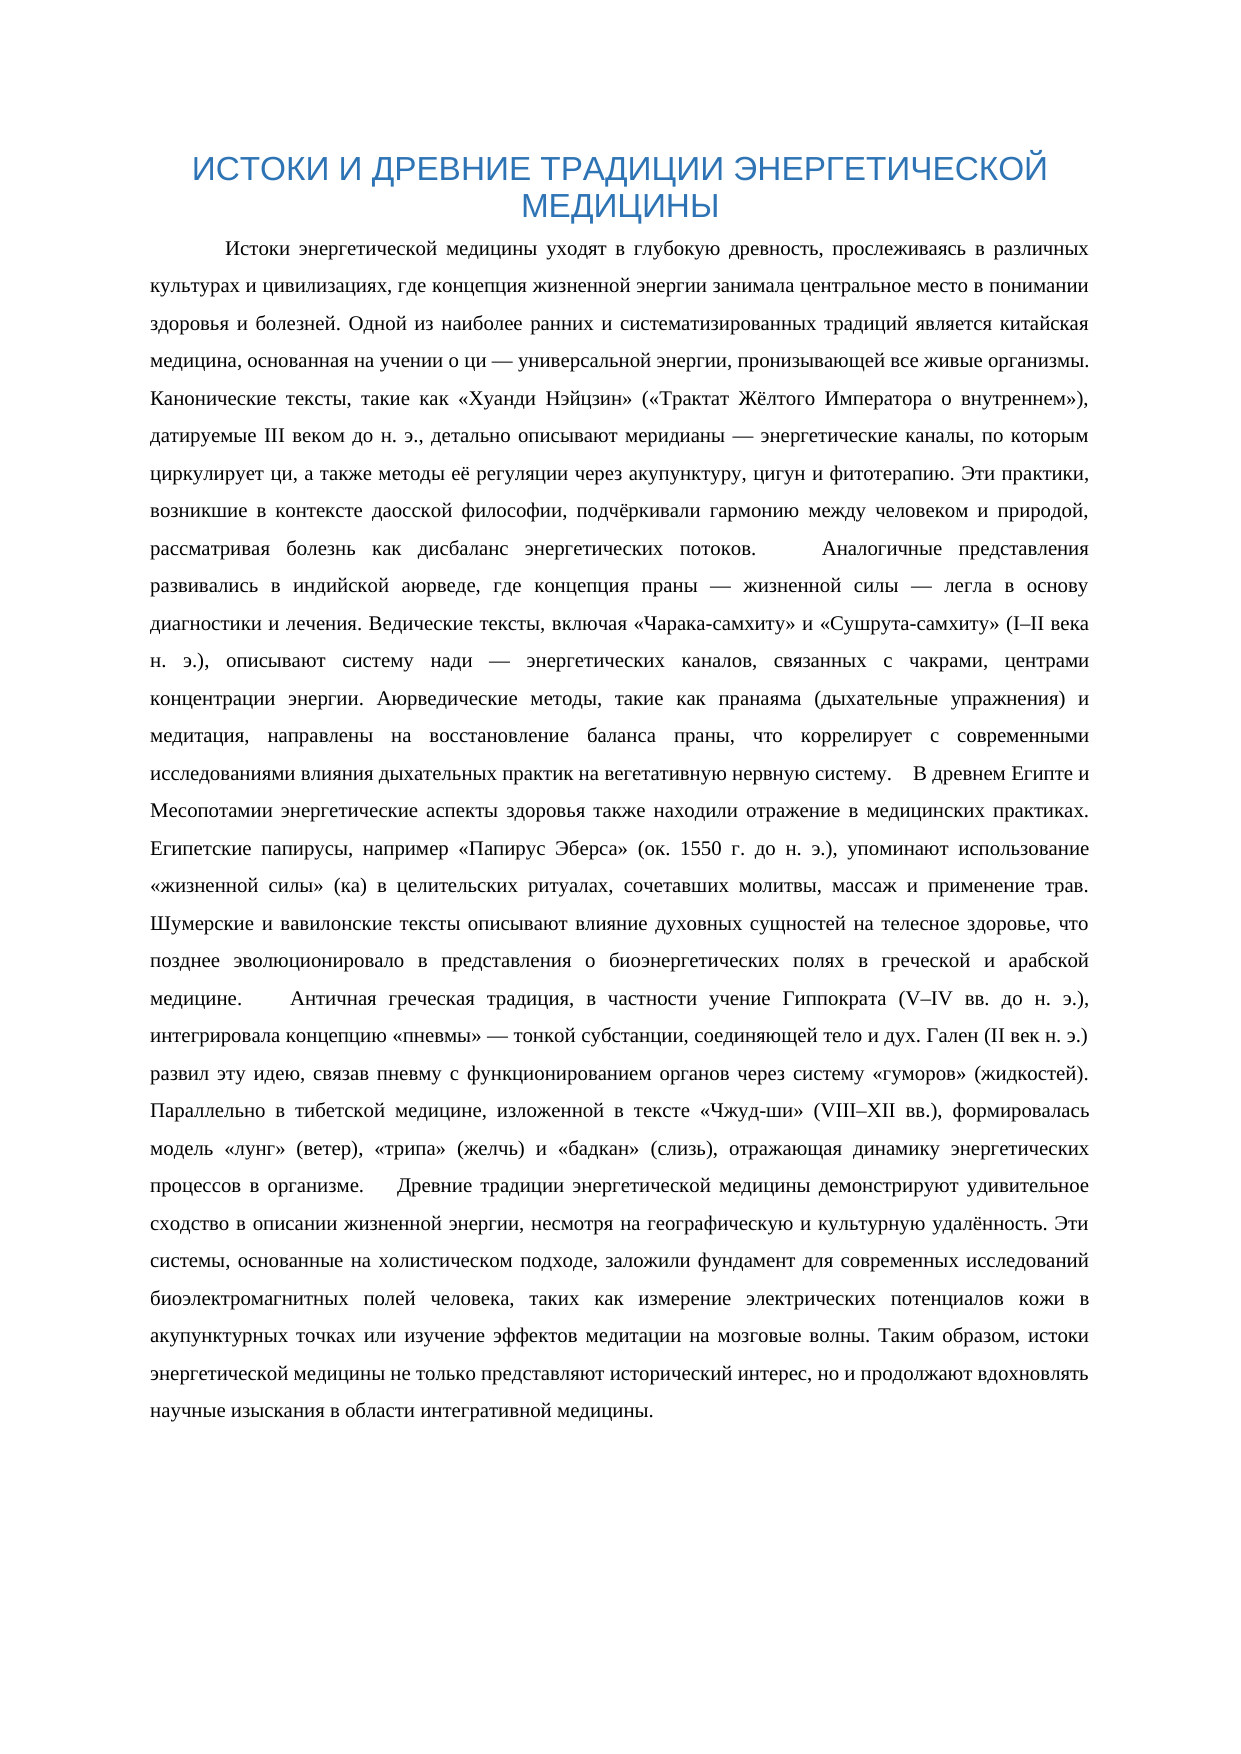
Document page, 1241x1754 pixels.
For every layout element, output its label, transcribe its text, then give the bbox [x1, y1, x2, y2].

text Истоки энергетической медицины уходят в глубокую древность, прослеживаясь в различных культурах и цивилизациях, где концепция жизненной энергии занимала центральное место в понимании здоровья и болезней. Одной из наиболее ранних и систематизированных традиций является китайская медицина, основанная на учении о ци — универсальной энергии, пронизывающей все живые организмы. Канонические тексты, такие как «Хуанди Нэйцзин» («Трактат Жёлтого Императора о внутреннем»), датируемые III веком до н. э., детально описывают меридианы — энергетические каналы, по которым циркулирует ци, а также методы её регуляции через акупунктуру, цигун и фитотерапию. Эти практики, возникшие в контексте даосской философии, подчёркивали гармонию между человеком и природой, рассматривая болезнь как дисбаланс энергетических потоков. Аналогичные представления развивались в индийской аюрведе, где концепция праны — жизненной силы — легла в основу диагностики и лечения. Ведические тексты, включая «Чарака-самхиту» и «Сушрута-самхиту» (I–II века н. э.), описывают систему нади — энергетических каналов, связанных с чакрами, центрами концентрации энергии. Аюрведические методы, такие как пранаяма (дыхательные упражнения) и медитация, направлены на восстановление баланса праны, что коррелирует с современными исследованиями влияния дыхательных практик на вегетативную нервную систему. В древнем Египте и Месопотамии энергетические аспекты здоровья также находили отражение в медицинских практиках. Египетские папирусы, например «Папирус Эберса» (ок. 1550 г. до н. э.), упоминают использование «жизненной силы» (ка) в целительских ритуалах, сочетавших молитвы, массаж и применение трав. Шумерские и вавилонские тексты описывают влияние духовных сущностей на телесное здоровье, что позднее эволюционировало в представления о биоэнергетических полях в греческой и арабской медицине. Античная греческая традиция, в частности учение Гиппократа (V–IV вв. до н. э.), интегрировала концепцию «пневмы» — тонкой субстанции, соединяющей тело и дух. Гален (II век н. э.) развил эту идею, связав пневму с функционированием органов через систему «гуморов» (жидкостей). Параллельно в тибетской медицине, изложенной в тексте «Чжуд-ши» (VIII–XII вв.), формировалась модель «лунг» (ветер), «трипа» (желчь) и «бадкан» (слизь), отражающая динамику энергетических процессов в организме. Древние традиции энергетической медицины демонстрируют удивительное сходство в описании жизненной энергии, несмотря на географическую и культурную удалённость. Эти системы, основанные на холистическом подходе, заложили фундамент для современных исследований биоэлектромагнитных полей человека, таких как измерение электрических потенциалов кожи в акупунктурных точках или изучение эффектов медитации на мозговые волны. Таким образом, истоки энергетической медицины не только представляют исторический интерес, но и продолжают вдохновлять научные изыскания в области интегративной медицины. [150, 225, 1090, 1425]
subtitle ИСТОКИ И ДРЕВНИЕ ТРАДИЦИИ ЭНЕРГЕТИЧЕСКОЙ МЕДИЦИНЫ [150, 150, 1090, 225]
